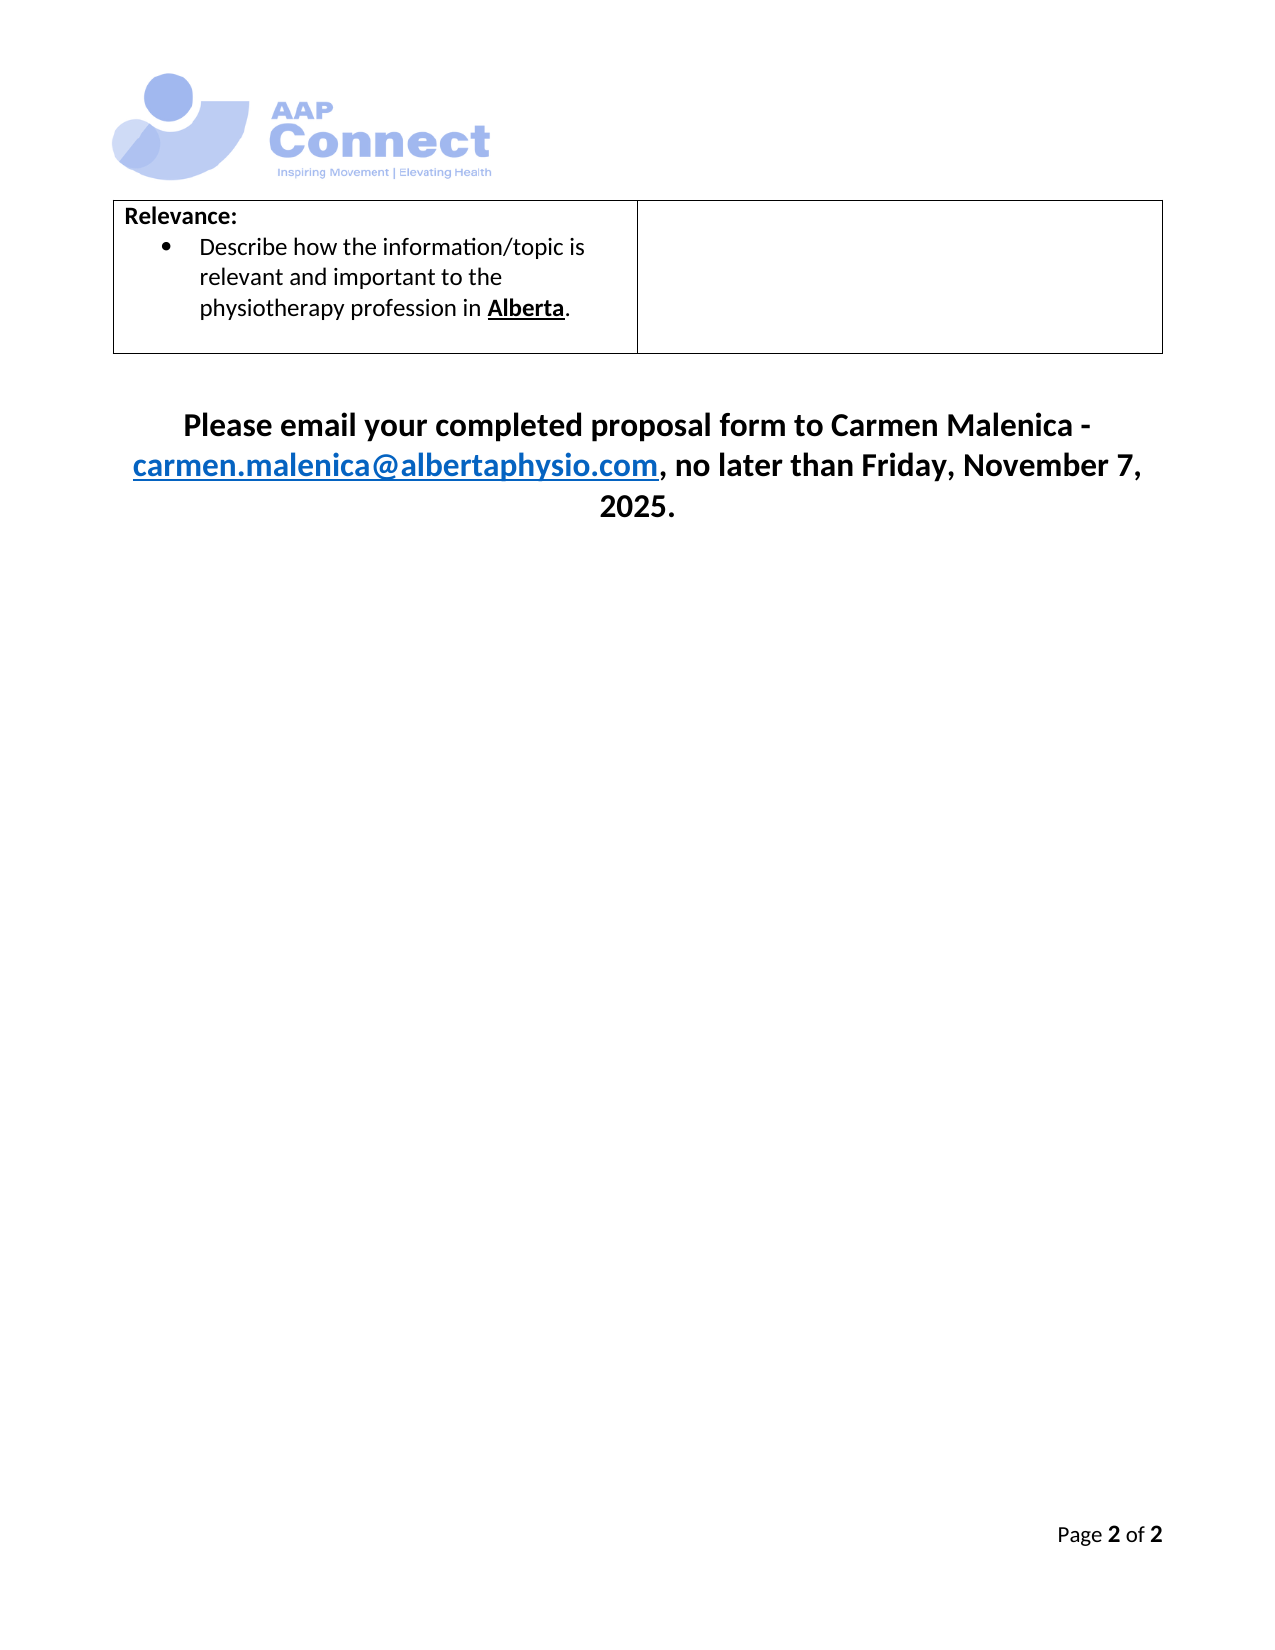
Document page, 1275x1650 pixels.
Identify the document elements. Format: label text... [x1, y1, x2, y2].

table_cell Relevance: Describe how the information/topic is relevant and important to the physiotherapy profession in Alberta. [114, 201, 637, 353]
table_cell [638, 201, 1162, 353]
text Please email your completed proposal form to Carmen Malenica - carmen.malenica@albertaphysio.com, no later than Friday, November 7, 2025. [112, 404, 1162, 526]
picture [89, 46, 530, 200]
